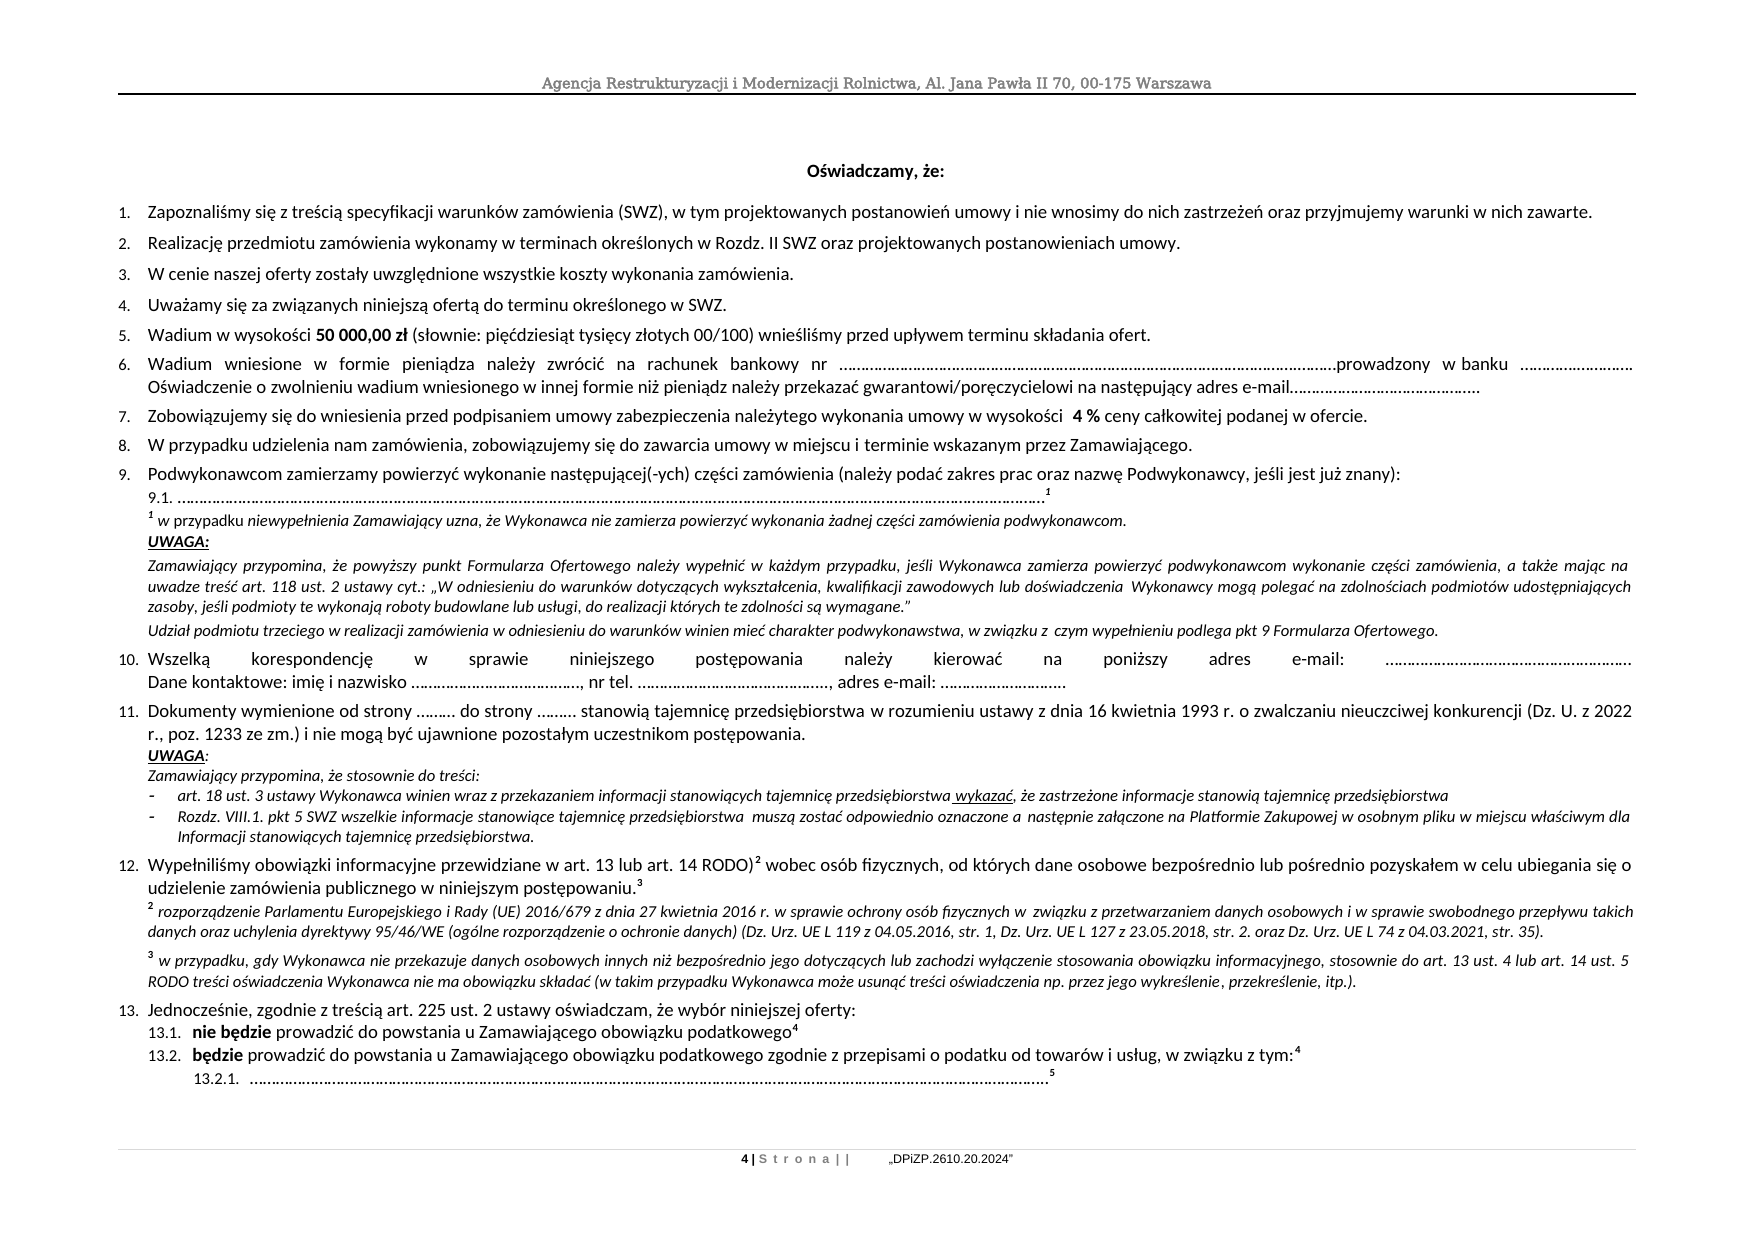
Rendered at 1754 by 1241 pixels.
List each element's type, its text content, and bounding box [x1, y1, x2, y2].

list Rozdz. VIII.1. pkt 5 SWZ wszelkie informacje stanowiące tajemnicę przedsiębiorstwa muszą zostać odpowiednio oznaczone a następnie załączone na Platformie Zakupowej w osobnym pliku w miejscu właściwym dla Informacji stanowiących tajemnicę przedsiębiorstwa. [148, 806, 1633, 847]
text Zamawiający przypomina, że powyższy punkt Formularza Ofertowego należy wypełnić w każdym przypadku, jeśli Wykonawca zamierza powierzyć podwykonawcom wykonanie części zamówienia, a także mając na uwadze treść art. 118 ust. 2 ustawy cyt.: „W odniesieniu do warunków dotyczących wykształcenia, kwalifikacji zawodowych lub doświadczenia Wykonawcy mogą polegać na zdolnościach podmiotów udostępniających zasoby, jeśli podmioty te wykonają roboty budowlane lub usługi, do realizacji których te zdolności są wymagane.” [148, 556, 1633, 616]
list Dokumenty wymienione od strony ……… do strony ……… stanowią tajemnicę przedsiębiorstwa w rozumieniu ustawy z dnia 16 kwietnia 1993 r. o zwalczaniu nieuczciwej konkurencji (Dz. U. z 2022 r., poz. 1233 ze zm.) i nie mogą być ujawnione pozostałym uczestnikom postępowania. [118, 699, 1633, 745]
text Oświadczamy, że: [118, 159, 1633, 182]
list nie będzie prowadzić do powstania u Zamawiającego obowiązku podatkowego4 [148, 1021, 1633, 1043]
list Zapoznaliśmy się z treścią specyfikacji warunków zamówienia (SWZ), w tym projektowanych postanowień umowy i nie wnosimy do nich zastrzeżeń oraz przyjmujemy warunki w nich zawarte. [118, 200, 1633, 223]
text UWAGA: [148, 531, 1633, 551]
list Podwykonawcom zamierzamy powierzyć wykonanie następującej(-ych) części zamówienia (należy podać zakres prac oraz nazwę Podwykonawcy, jeśli jest już znany): [118, 462, 1633, 485]
list …………………………………………………………………………………………………………………………………………………………………………………1 [148, 485, 1633, 508]
text Udział podmiotu trzeciego w realizacji zamówienia w odniesieniu do warunków winien mieć charakter podwykonawstwa, w związku z czym wypełnieniu podlega pkt 9 Formularza Ofertowego. [148, 621, 1633, 641]
text UWAGA: [148, 745, 1633, 765]
list będzie prowadzić do powstania u Zamawiającego obowiązku podatkowego zgodnie z przepisami o podatku od towarów i usług, w związku z tym:4 [148, 1043, 1633, 1066]
text 1 w przypadku niewypełnienia Zamawiający uzna, że Wykonawca nie zamierza powierzyć wykonania żadnej części zamówienia podwykonawcom. [148, 508, 1633, 531]
list …………………………………………………………………………………………………………………………………………………………………..5 [193, 1066, 1633, 1089]
text 3 w przypadku, gdy Wykonawca nie przekazuje danych osobowych innych niż bezpośrednio jego dotyczących lub zachodzi wyłączenie stosowania obowiązku informacyjnego, stosownie do art. 13 ust. 4 lub art. 14 ust. 5 RODO treści oświadczenia Wykonawca nie ma obowiązku składać (w takim przypadku Wykonawca może usunąć treści oświadczenia np. przez jego wykreślenie, przekreślenie, itp.). [148, 948, 1633, 991]
list W przypadku udzielenia nam zamówienia, zobowiązujemy się do zawarcia umowy w miejscu i terminie wskazanym przez Zamawiającego. [118, 433, 1633, 456]
list Wadium w wysokości 50 000,00 zł (słownie: pięćdziesiąt tysięcy złotych 00/100) wnieśliśmy przed upływem terminu składania ofert. [118, 323, 1633, 346]
text 2 rozporządzenie Parlamentu Europejskiego i Rady (UE) 2016/679 z dnia 27 kwietnia 2016 r. w sprawie ochrony osób fizycznych w związku z przetwarzaniem danych osobowych i w sprawie swobodnego przepływu takich danych oraz uchylenia dyrektywy 95/46/WE (ogólne rozporządzenie o ochronie danych) (Dz. Urz. UE L 119 z 04.05.2016, str. 1, Dz. Urz. UE L 127 z 23.05.2018, str. 2. oraz Dz. Urz. UE L 74 z 04.03.2021, str. 35). [148, 899, 1636, 942]
list Jednocześnie, zgodnie z treścią art. 225 ust. 2 ustawy oświadczam, że wybór niniejszej oferty: [118, 998, 1633, 1021]
list Wszelką korespondencję w sprawie niniejszego postępowania należy kierować na poniższy adres e-mail: ………………………………………………… Dane kontaktowe: imię i nazwisko …………………………………, nr tel. …………………………………….., adres e-mail: ……………………….. [118, 647, 1633, 693]
list Zobowiązujemy się do wniesienia przed podpisaniem umowy zabezpieczenia należytego wykonania umowy w wysokości 4 % ceny całkowitej podanej w ofercie. [118, 404, 1633, 427]
text Zamawiający przypomina, że stosownie do treści: [148, 765, 1633, 786]
list Uważamy się za związanych niniejszą ofertą do terminu określonego w SWZ. [118, 293, 1633, 316]
list Realizację przedmiotu zamówienia wykonamy w terminach określonych w Rozdz. II SWZ oraz projektowanych postanowieniach umowy. [118, 231, 1633, 254]
list art. 18 ust. 3 ustawy Wykonawca winien wraz z przekazaniem informacji stanowiących tajemnicę przedsiębiorstwa wykazać, że zastrzeżone informacje stanowią tajemnicę przedsiębiorstwa [148, 786, 1633, 806]
list Wadium wniesione w formie pieniądza należy zwrócić na rachunek bankowy nr …………………………………………………………………………………………….………prowadzony w banku ………….…………. Oświadczenie o zwolnieniu wadium wniesionego w innej formie niż pieniądz należy przekazać gwarantowi/poręczycielowi na następujący adres e-mail…………………………………….. [118, 352, 1633, 398]
list Wypełniliśmy obowiązki informacyjne przewidziane w art. 13 lub art. 14 RODO)2 wobec osób fizycznych, od których dane osobowe bezpośrednio lub pośrednio pozyskałem w celu ubiegania się o udzielenie zamówienia publicznego w niniejszym postępowaniu.3 [118, 853, 1633, 899]
list W cenie naszej oferty zostały uwzględnione wszystkie koszty wykonania zamówienia. [118, 262, 1633, 285]
